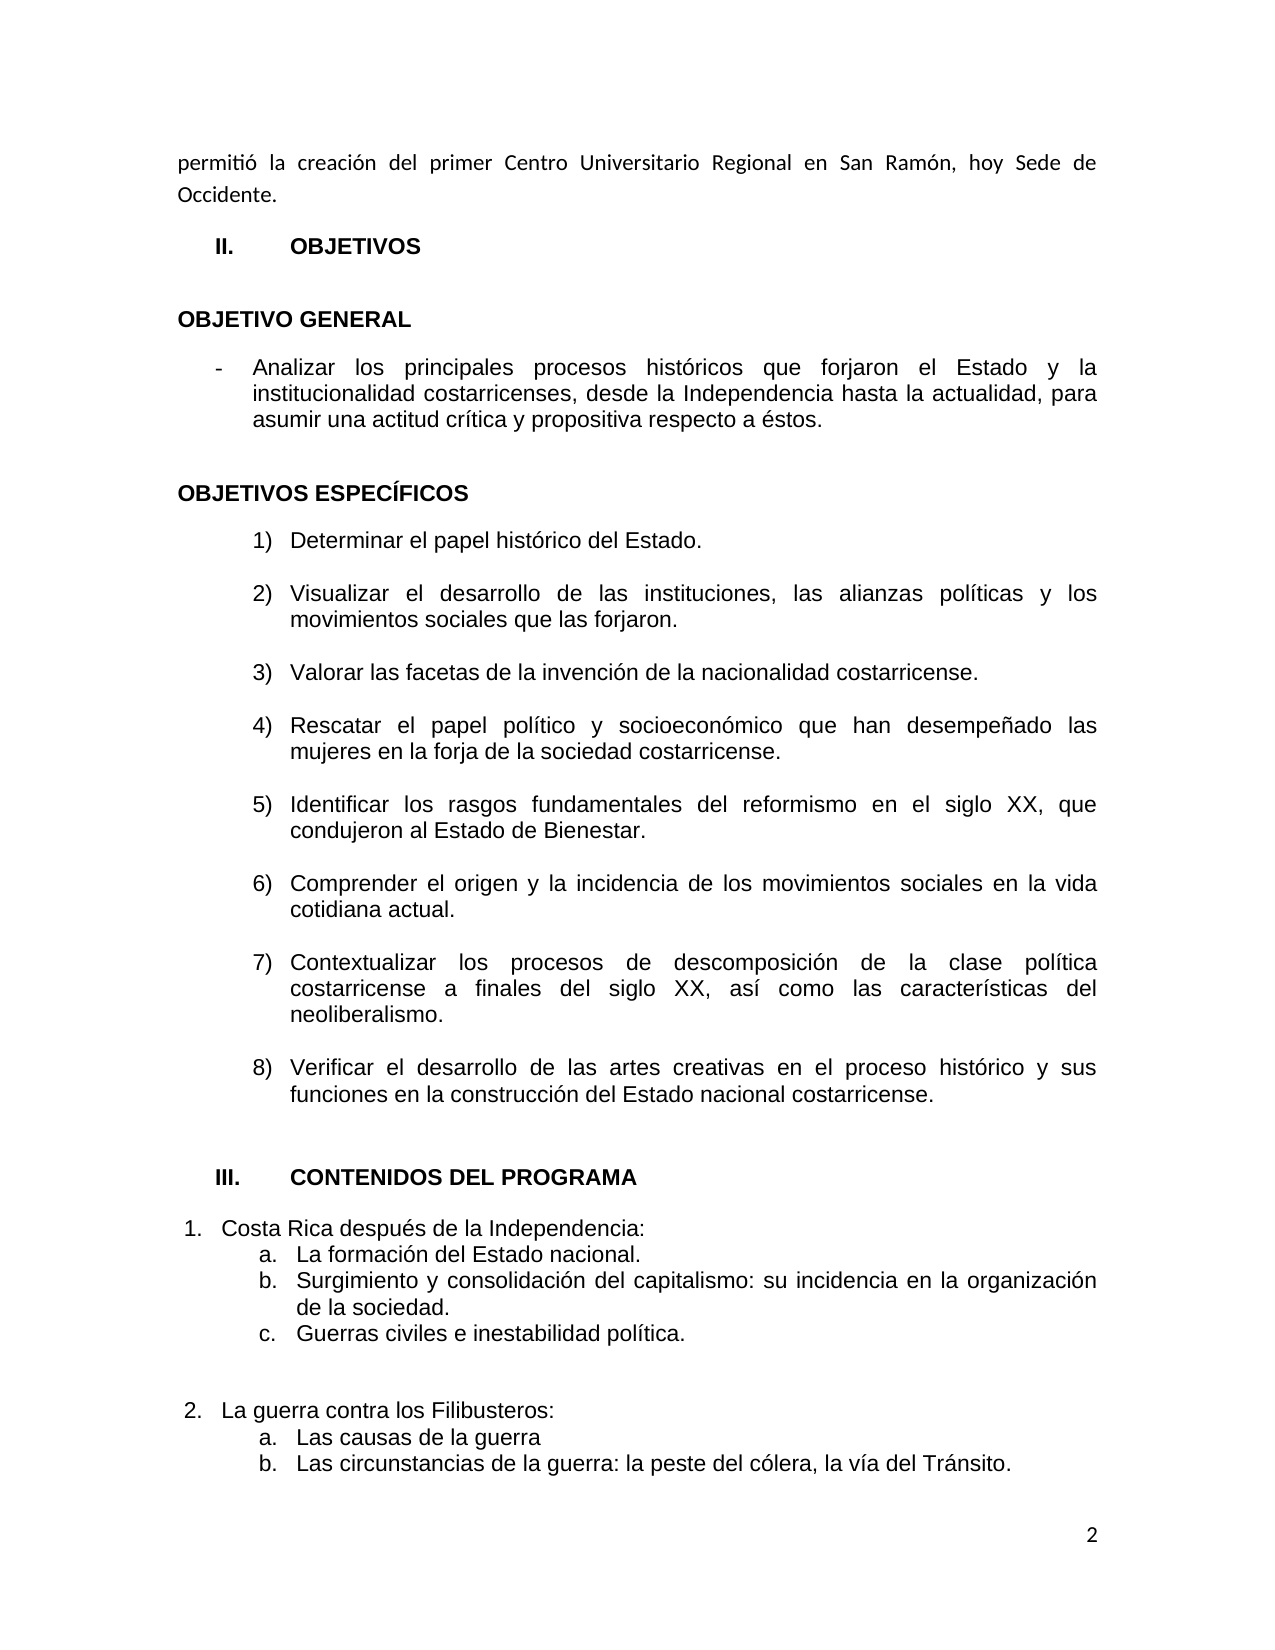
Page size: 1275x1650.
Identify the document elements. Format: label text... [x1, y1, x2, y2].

list Guerras civiles e inestabilidad política. [258, 1320, 1098, 1346]
list Costa Rica después de : [183, 1214, 1098, 1241]
list Las causas de la guerra [258, 1424, 1098, 1450]
list Comprender el origen y la incidencia de los movimientos sociales en la vida cotidiana actual. [252, 870, 1098, 922]
list Determinar el papel histórico del Estado. [252, 527, 1098, 553]
list Rescatar el papel político y socioeconómico que han desempeñado las mujeres en la forja de la sociedad costarricense. [252, 712, 1098, 764]
text OBJETIVOS ESPECÍFICOS [177, 480, 1098, 506]
list CONTENIDOS DEL PROGRAMA [215, 1163, 1098, 1190]
list Surgimiento y consolidación del capitalismo: su incidencia en la organización de la sociedad. [258, 1267, 1098, 1320]
list Verificar el desarrollo de las artes creativas en el proceso histórico y sus funciones en la construcción del Estado nacional costarricense. [252, 1054, 1098, 1107]
text OBJETIVO GENERAL [177, 306, 1098, 333]
list Las circunstancias de la guerra: la peste del cólera, la vía del Tránsito. [258, 1450, 1098, 1476]
list Identificar los rasgos fundamentales del reformismo en el siglo XX, que condujeron al Estado de Bienestar. [252, 791, 1098, 843]
list OBJETIVOS [215, 233, 1098, 259]
list La formación del Estado nacional. [258, 1241, 1098, 1267]
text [177, 148, 1098, 208]
list Visualizar el desarrollo de las instituciones, las alianzas políticas y los movimientos sociales que las forjaron. [252, 580, 1098, 632]
list Analizar los principales procesos históricos que forjaron el Estado y la institucionalidad costarricenses, desde hasta la actualidad, para asumir una actitud crítica y propositiva respecto a éstos. [215, 353, 1098, 433]
list La guerra contra los Filibusteros: [183, 1397, 1098, 1424]
list Valorar las facetas de la invención de la nacionalidad costarricense. [252, 659, 1098, 685]
list Contextualizar los procesos de descomposición de la clase política costarricense a finales del siglo XX, así como las características del neoliberalismo. [252, 949, 1098, 1028]
